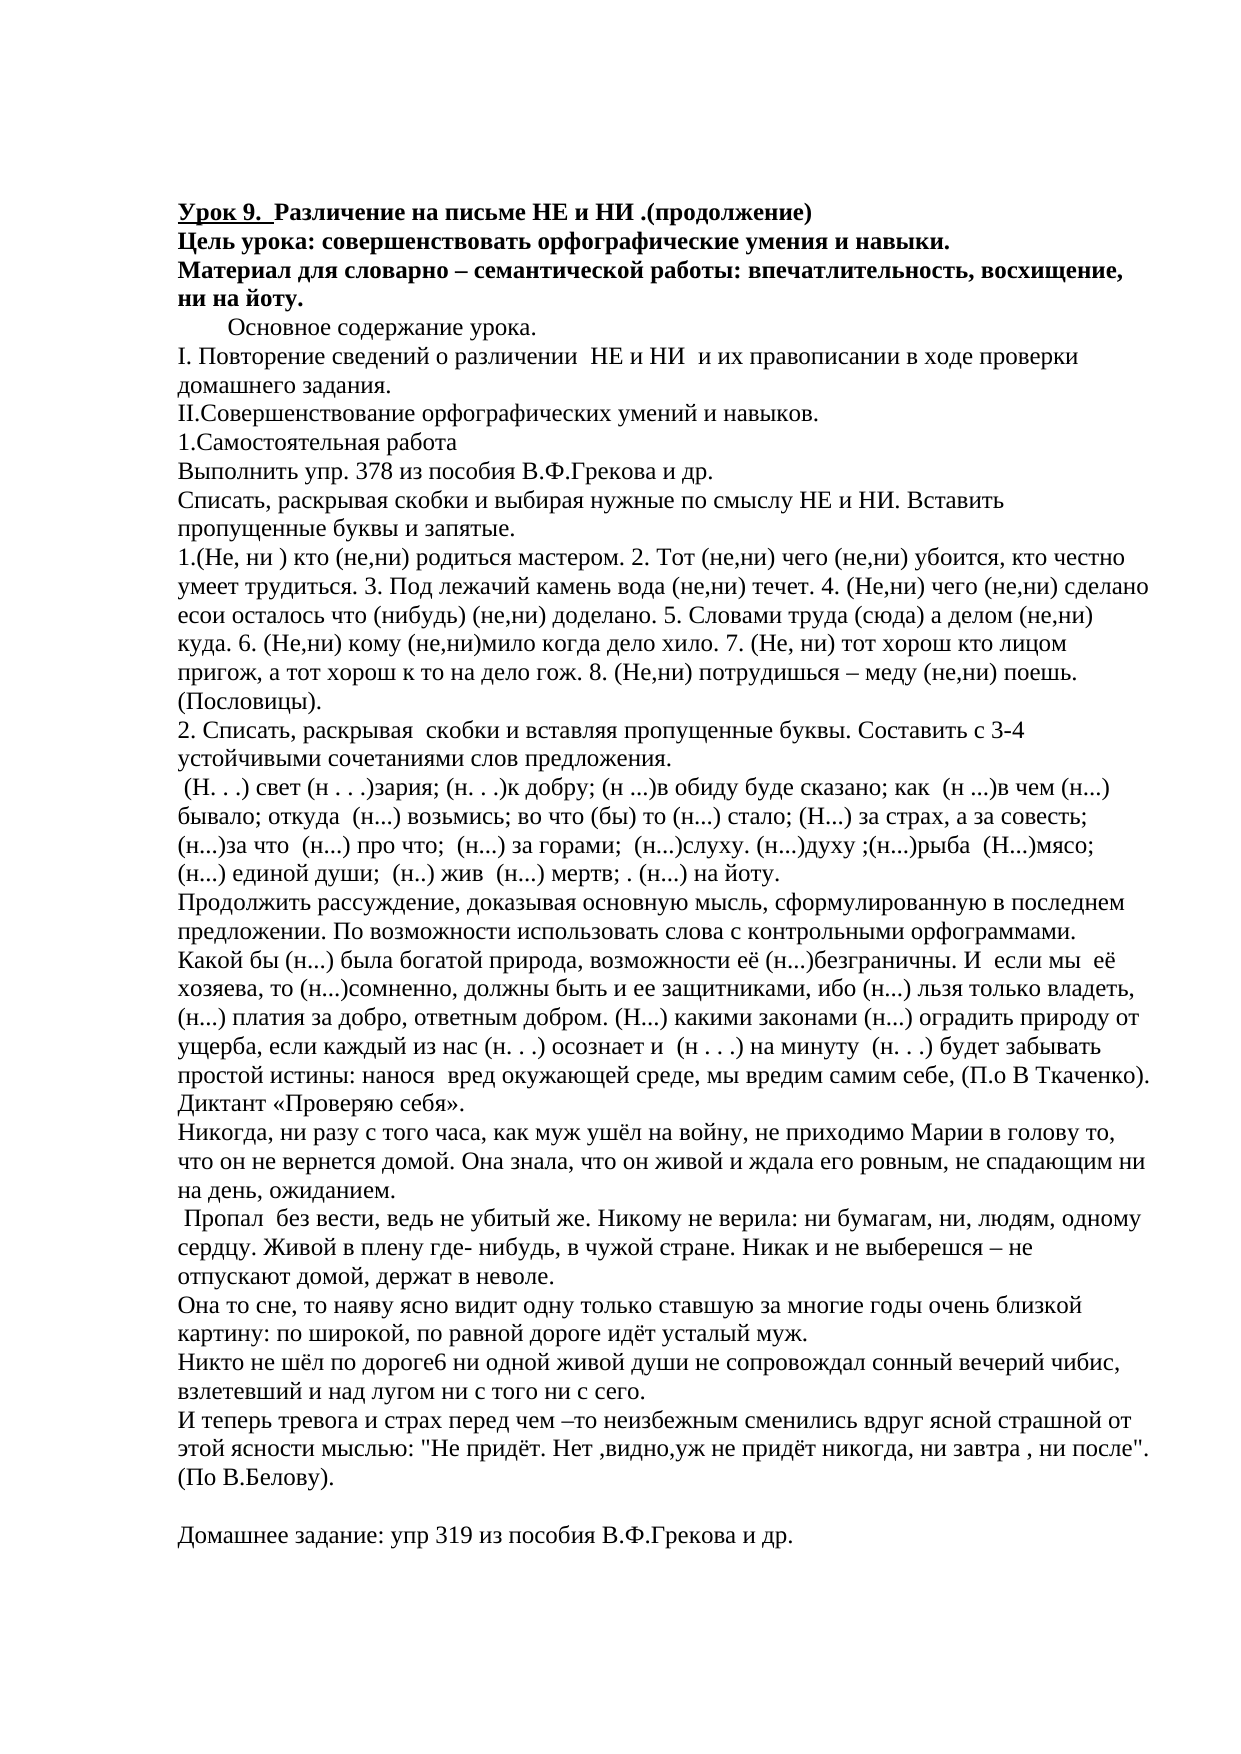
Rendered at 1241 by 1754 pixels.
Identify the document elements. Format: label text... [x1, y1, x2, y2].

text Продолжить рассуждение, доказывая основную мысль, сформулированную в последнем предложении. По возможности использовать слова с контрольными орфограммами. [177, 887, 1152, 945]
text И теперь тревога и страх перед чем –то неизбежным сменились вдруг ясной страшной от этой ясности мыслью: "Не придёт. Нет ,видно,уж не придёт никогда, ни завтра , ни после".(По В.Белову). [177, 1405, 1152, 1491]
text Какой бы (н...) была богатой природа, возможности её (н...)безграничны. И если мы её хозяева, то (н...)сомненно, должны быть и ее защитниками, ибо (н...) льзя только владеть, (н...) платия за добро, ответным добром. (Н...) какими законами (н...) оградить природу от ущерба, если каждый из нас (н. . .) осознает и (н . . .) на минуту (н. . .) будет забывать простой истины: нанося вред окужающей среде, мы вредим самим себе, (П.о В Ткаченко). [177, 945, 1152, 1088]
text Урок 9. Различение на письме НЕ и НИ .(продолжение) [177, 197, 1152, 226]
text Никто не шёл по дороге6 ни одной живой души не сопровождал сонный вечерий чибис, взлетевший и над лугом ни с того ни с сего. [177, 1347, 1152, 1405]
text І. Повторение сведений о различении НЕ и НИ и их правописании в ходе проверки домашнего задания. [177, 341, 1152, 398]
text 2. Списать, раскрывая скобки и вставляя пропущенные буквы. Составить с 3-4 устойчивыми сочетаниями слов предложения. [177, 715, 1152, 772]
text 1.(Не, ни ) кто (не,ни) родиться мастером. 2. Тот (не,ни) чего (не,ни) убоится, кто честно умеет трудиться. 3. Под лежачий камень вода (не,ни) течет. 4. (Не,ни) чего (не,ни) сделано есои осталось что (нибудь) (не,ни) доделано. 5. Словами труда (сюда) а делом (не,ни) куда. 6. (Не,ни) кому (не,ни)мило когда дело хило. 7. (Не, ни) тот хорош кто лицом пригож, а тот хорош к то на дело гож. 8. (Не,ни) потрудишься – меду (не,ни) поешь. (Пословицы). [177, 542, 1152, 715]
text ІІ.Совершенствование орфографических умений и навыков. [177, 398, 1152, 427]
text Диктант «Проверяю себя». [177, 1088, 1152, 1117]
text Материал для словарно – семантической работы: впечатлительность, восхищение, ни на йоту. [177, 255, 1152, 312]
text Списать, раскрывая скобки и выбирая нужные по смыслу НЕ и НИ. Вставить пропущенные буквы и запятые. [177, 485, 1152, 542]
text Никогда, ни разу с того часа, как муж ушёл на войну, не приходимо Марии в голову то, что он не вернется домой. Она знала, что он живой и ждала его ровным, не спадающим ни на день, ожиданием. [177, 1117, 1152, 1203]
text (Н. . .) свет (н . . .)зария; (н. . .)к добру; (н ...)в обиду буде сказано; как (н ...)в чем (н...) бывало; откуда (н...) возьмись; во что (бы) то (н...) стало; (Н...) за страх, а за совесть; (н...)за что (н...) про что; (н...) за горами; (н...)слуху. (н...)духу ;(н...)рыба (Н...)мясо; (н...) единой души; (н..) жив (н...) мертв; . (н...) на йоту. [177, 772, 1152, 887]
text 1.Самостоятельная работа [177, 427, 1152, 456]
text Домашнее задание: упр 319 из пособия В.Ф.Грекова и др. [177, 1520, 1152, 1548]
text Цель урока: совершенствовать орфографические умения и навыки. [177, 226, 1152, 255]
text Выполнить упр. 378 из пособия В.Ф.Грекова и др. [177, 456, 1152, 485]
text Пропал без вести, ведь не убитый же. Никому не верила: ни бумагам, ни, людям, одному сердцу. Живой в плену где- нибудь, в чужой стране. Никак и не выберешся – не отпускают домой, держат в неволе. [177, 1203, 1152, 1290]
text Основное содержание урока. [177, 312, 1152, 341]
text Она то сне, то наяву ясно видит одну только ставшую за многие годы очень близкой картину: по широкой, по равной дороге идёт усталый муж. [177, 1290, 1152, 1347]
